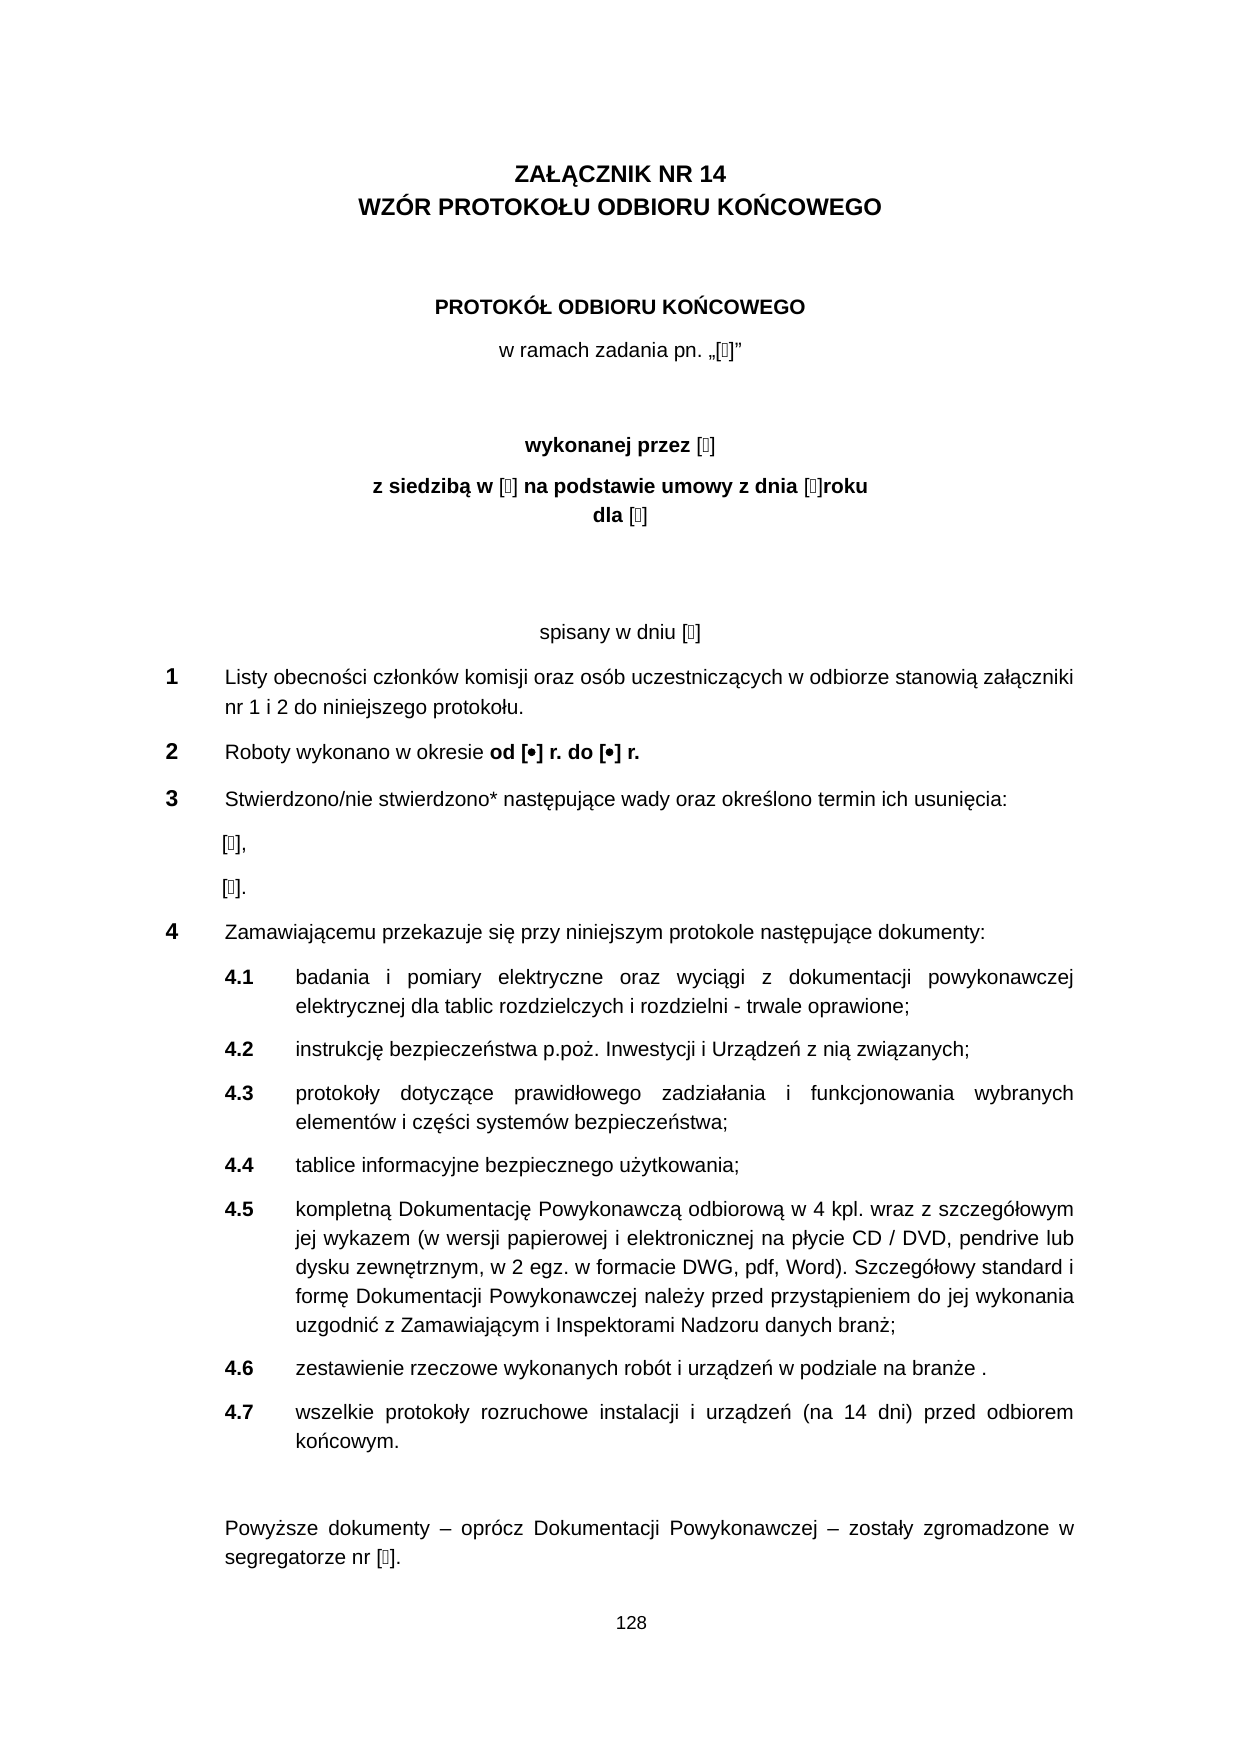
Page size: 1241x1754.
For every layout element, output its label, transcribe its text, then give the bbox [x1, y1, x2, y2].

text zestawienie rzeczowe wykonanych robót i urządzeń w podziale na branże . [224, 1356, 1075, 1380]
text instrukcję bezpieczeństwa p.poż. Inwestycji i Urządzeń z nią związanych; [224, 1037, 1075, 1061]
text kompletną Dokumentację Powykonawczą odbiorową w 4 kpl. wraz z szczegółowym jej wykazem (w wersji papierowej i elektronicznej na płycie CD / DVD, pendrive lub dysku zewnętrznym, w 2 egz. w formacie DWG, pdf, Word). Szczegółowy standard i formę Dokumentacji Powykonawczej należy przed przystąpieniem do jej wykonania uzgodnić z Zamawiającym i Inspektorami Nadzoru danych branż; [224, 1197, 1075, 1337]
text []. [222, 874, 1075, 899]
text Stwierdzono/nie stwierdzono* następujące wady oraz określono termin ich usunięcia: [165, 784, 1075, 811]
text Zamawiającemu przekazuje się przy niniejszym protokole następujące dokumenty: [165, 918, 1075, 944]
text spisany w dniu [] [165, 619, 1075, 643]
text protokoły dotyczące prawidłowego zadziałania i funkcjonowania wybranych elementów i części systemów bezpieczeństwa; [224, 1081, 1075, 1134]
text wszelkie protokoły rozruchowe instalacji i urządzeń (na 14 dni) przed odbiorem końcowym. [224, 1400, 1075, 1453]
text Powyższe dokumenty – oprócz Dokumentacji Powykonawczej – zostały zgromadzone w segregatorze nr []. [224, 1516, 1075, 1569]
text [], [222, 831, 1075, 855]
text w ramach zadania pn. „[]” [165, 338, 1075, 362]
text badania i pomiary elektryczne oraz wyciągi z dokumentacji powykonawczej elektrycznej dla tablic rozdzielczych i rozdzielni - trwale oprawione; [224, 965, 1075, 1018]
text Listy obecności członków komisji oraz osób uczestniczących w odbiorze stanowią załączniki nr 1 i 2 do niniejszego protokołu. [165, 663, 1075, 718]
text z siedzibą w [] na podstawie umowy z dnia []roku dla [] [165, 474, 1075, 556]
text tablice informacyjne bezpiecznego użytkowania; [224, 1153, 1075, 1177]
text Roboty wykonano w okresie od [] r. do [] r. [165, 738, 1075, 764]
text PROTOKÓŁ ODBIORU KOŃCOWEGO [165, 295, 1075, 319]
text ZAŁĄCZNIK NR 14 WZÓR PROTOKOŁU ODBIORU KOŃCOWEGO [165, 159, 1075, 220]
text wykonanej przez [] [165, 375, 1075, 457]
